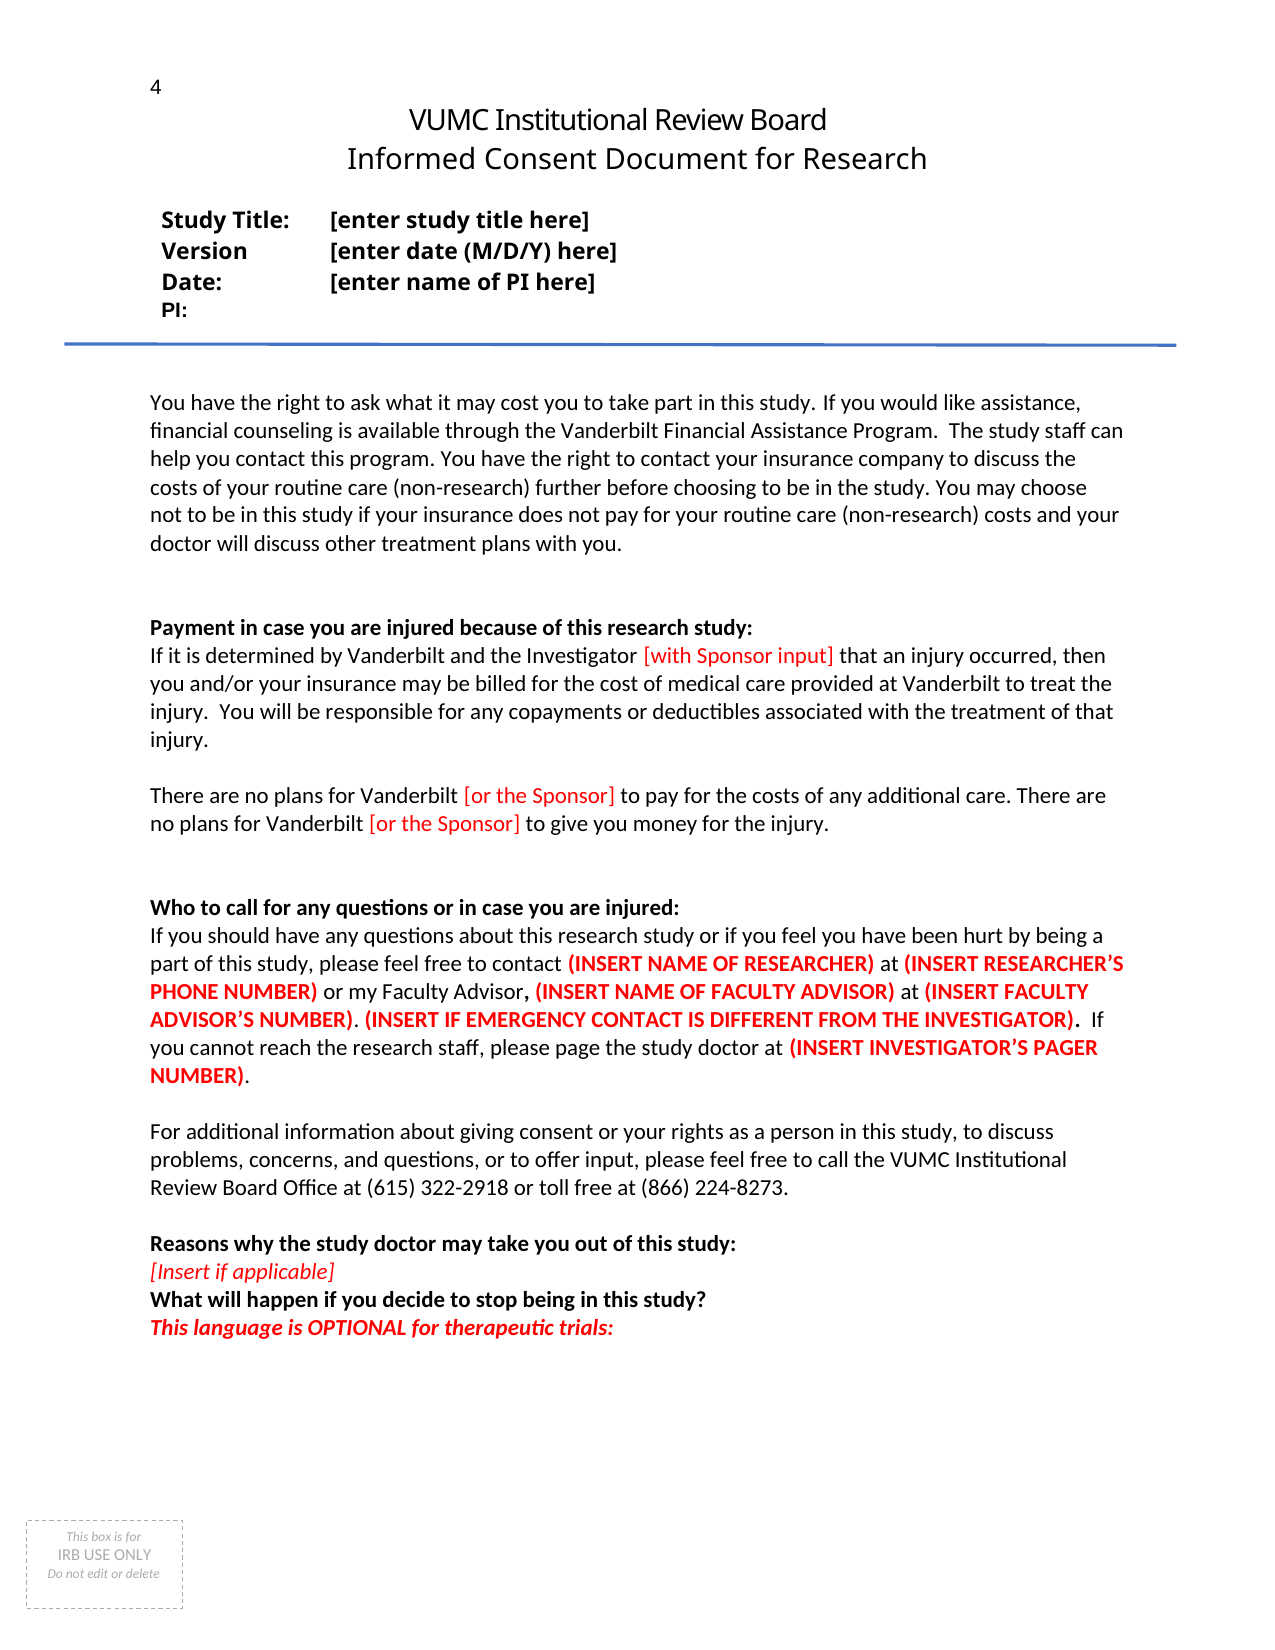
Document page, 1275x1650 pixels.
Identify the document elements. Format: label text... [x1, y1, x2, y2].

text If it is determined by Vanderbilt and the Investigator [with Sponsor input] that an injury occurred, then you and/or your insurance may be billed for the cost of medical care provided at Vanderbilt to treat the injury. You will be responsible for any copayments or deductibles associated with the treatment of that injury. [150, 641, 1125, 753]
text For additional information about giving consent or your rights as a person in this study, to discuss problems, concerns, and questions, or to offer input, please feel free to call the VUMC Institutional Review Board Office at (615) 322-2918 or toll free at (866) 224-8273. [150, 1117, 1125, 1201]
text If you should have any questions about this research study or if you feel you have been hurt by being a part of this study, please feel free to contact (INSERT NAME OF RESEARCHER) at (INSERT RESEARCHER’S PHONE NUMBER) or my Faculty Advisor, (INSERT NAME OF FACULTY ADVISOR) at (INSERT FACULTY ADVISOR’S NUMBER). (INSERT IF EMERGENCY CONTACT IS DIFFERENT FROM THE INVESTIGATOR). If you cannot reach the research staff, please page the study doctor at (INSERT INVESTIGATOR’S PAGER NUMBER). [150, 921, 1125, 1089]
text You have the right to ask what it may cost you to take part in this study. If you would like assistance, financial counseling is available through the Vanderbilt Financial Assistance Program. The study staff can help you contact this program. You have the right to contact your insurance company to discuss the costs of your routine care (non-research) further before choosing to be in the study. You may choose not to be in this study if your insurance does not pay for your routine care (non-research) costs and your doctor will discuss other treatment plans with you. [150, 388, 1125, 557]
text Reasons why the study doctor may take you out of this study: [150, 1229, 1125, 1257]
text There are no plans for Vanderbilt [or the Sponsor] to pay for the costs of any additional care. There are no plans for Vanderbilt [or the Sponsor] to give you money for the injury. [150, 781, 1125, 837]
text What will happen if you decide to stop being in this study? [150, 1285, 1125, 1313]
text This language is OPTIONAL for therapeutic trials: [150, 1313, 1125, 1341]
text [Insert if applicable] [150, 1257, 1125, 1285]
text Payment in case you are injured because of this research study: [150, 613, 1125, 641]
text Who to call for any questions or in case you are injured: [150, 893, 1125, 921]
